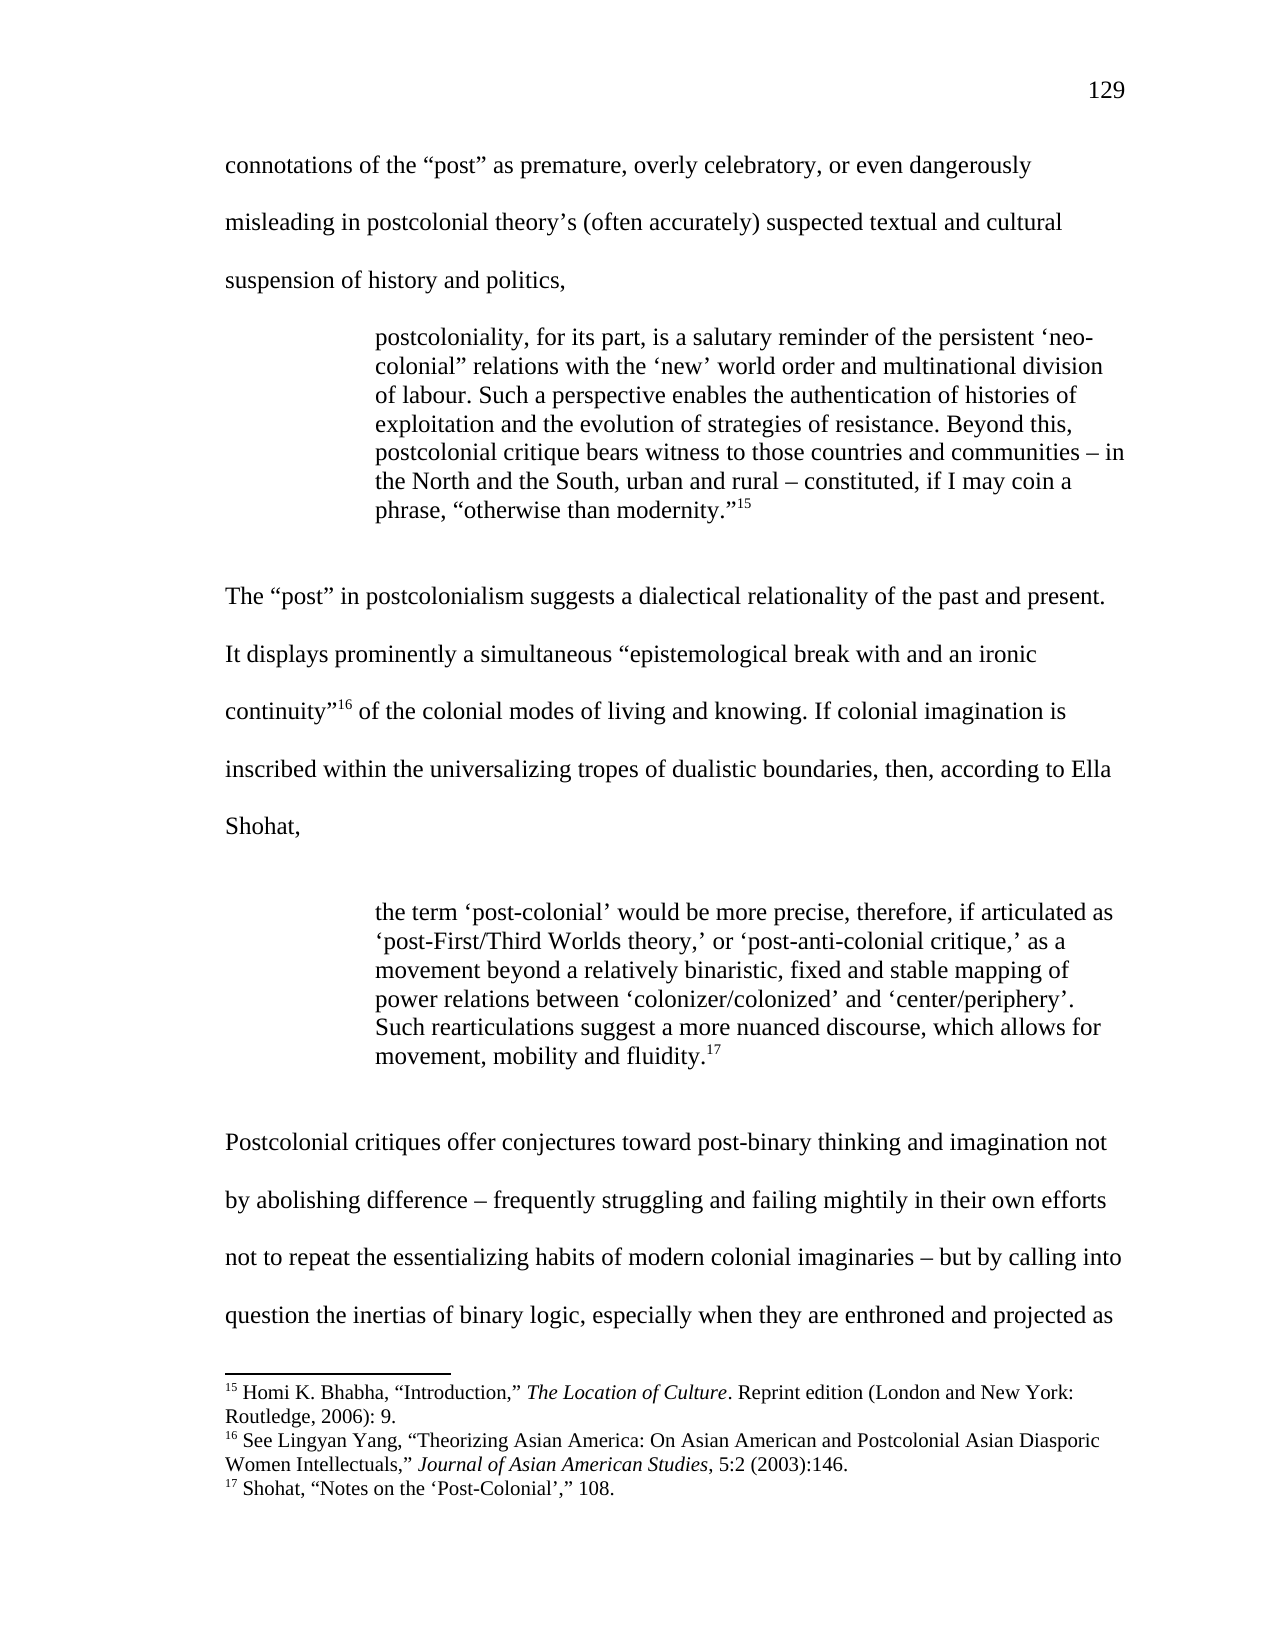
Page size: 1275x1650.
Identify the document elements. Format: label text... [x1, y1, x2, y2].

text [225, 150, 1125, 294]
text the term ‘post-colonial’ would be more precise, therefore, if articulated as ‘post-First/Third Worlds theory,’ or ‘post-anti-colonial critique,’ as a movement beyond a relatively binaristic, fixed and stable mapping of power relations between ‘colonizer/colonized’ and ‘center/periphery’. Such rearticulations suggest a more nuanced discourse, which allows for movement, mobility and fluidity. [375, 897, 1125, 1070]
text The “post” in postcolonialism suggests a dialectical relationality of the past and present. It displays prominently a simultaneous “epistemological break with and an ironic continuity” of the colonial modes of living and knowing. If colonial imagination is inscribed within the universalizing tropes of dualistic boundaries, then, according to Ella Shohat, [225, 581, 1125, 840]
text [225, 1127, 1125, 1329]
text postcoloniality, for its part, is a salutary reminder of the persistent ‘neo-colonial” relations with the ‘new’ world order and multinational division of labour. Such a perspective enables the authentication of histories of exploitation and the evolution of strategies of resistance. Beyond this, postcolonial critique bears witness to those countries and communities – in the North and the South, urban and rural – constituted, if I may coin a phrase, “otherwise than modernity.” [375, 322, 1125, 524]
